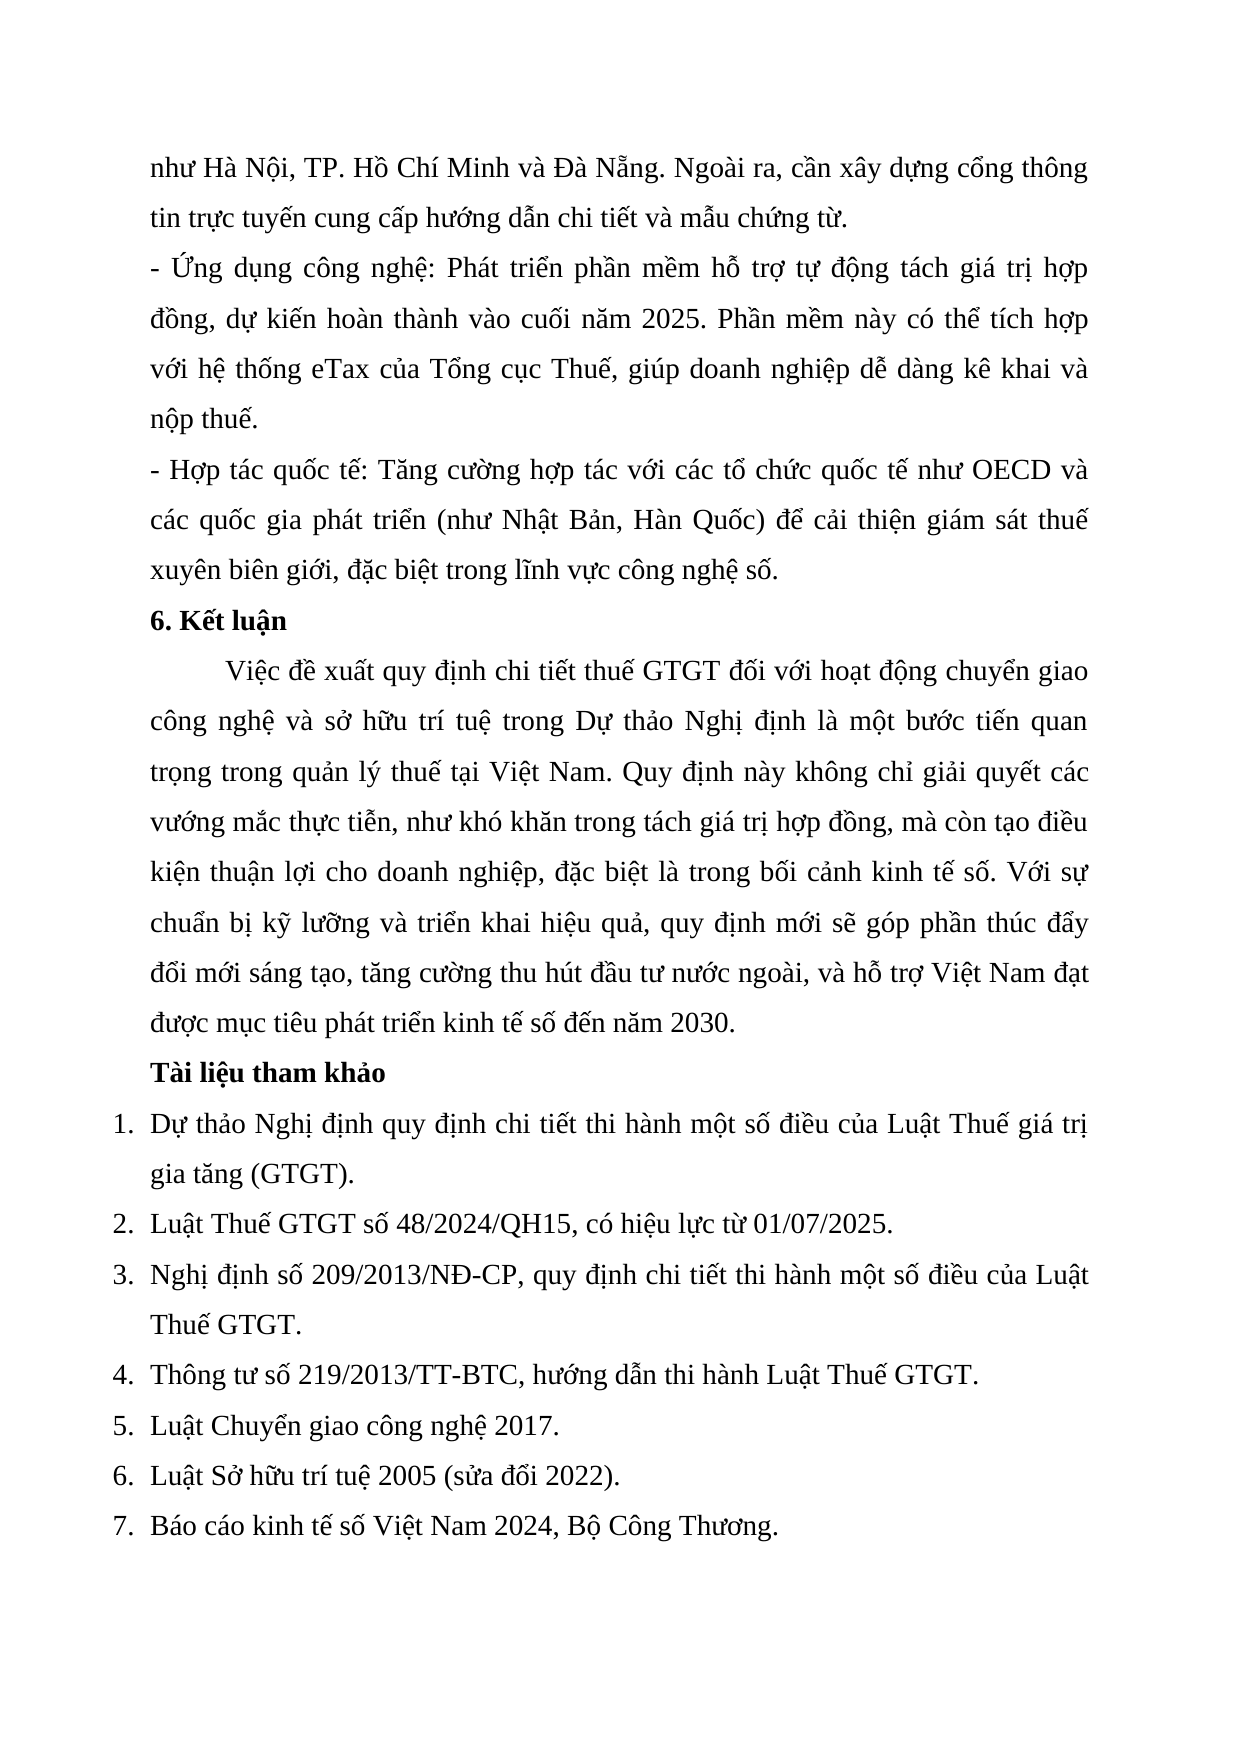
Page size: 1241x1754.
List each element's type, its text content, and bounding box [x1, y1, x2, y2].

list Nghị định số 209/2013/NĐ-CP, quy định chi tiết thi hành một số điều của Luật Thuế GTGT. [112, 1257, 1090, 1341]
list Dự thảo Nghị định quy định chi tiết thi hành một số điều của Luật Thuế giá trị gia tăng (GTGT). [112, 1106, 1090, 1190]
text Tài liệu tham khảo [150, 1056, 1090, 1089]
list Luật Thuế GTGT số 48/2024/QH15, có hiệu lực từ 01/07/2025. [112, 1207, 1090, 1240]
list Báo cáo kinh tế số Việt Nam 2024, Bộ Công Thương. [112, 1508, 1090, 1542]
text Việc đề xuất quy định chi tiết thuế GTGT đối với hoạt động chuyển giao công nghệ và sở hữu trí tuệ trong Dự thảo Nghị định là một bước tiến quan trọng trong quản lý thuế tại Việt Nam. Quy định này không chỉ giải quyết các vướng mắc thực tiễn, như khó khăn trong tách giá trị hợp đồng, mà còn tạo điều kiện thuận lợi cho doanh nghiệp, đặc biệt là trong bối cảnh kinh tế số. Với sự chuẩn bị kỹ lưỡng và triển khai hiệu quả, quy định mới sẽ góp phần thúc đẩy đổi mới sáng tạo, tăng cường thu hút đầu tư nước ngoài, và hỗ trợ Việt Nam đạt được mục tiêu phát triển kinh tế số đến năm 2030. [150, 653, 1090, 1039]
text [150, 150, 1090, 234]
list Thông tư số 219/2013/TT-BTC, hướng dẫn thi hành Luật Thuế GTGT. [112, 1357, 1090, 1391]
list Luật Chuyển giao công nghệ 2017. [112, 1408, 1090, 1441]
text 6. Kết luận [150, 603, 1090, 636]
text - Hợp tác quốc tế: Tăng cường hợp tác với các tổ chức quốc tế như OECD và các quốc gia phát triển (như Nhật Bản, Hàn Quốc) để cải thiện giám sát thuế xuyên biên giới, đặc biệt trong lĩnh vực công nghệ số. [150, 452, 1090, 586]
text - Ứng dụng công nghệ: Phát triển phần mềm hỗ trợ tự động tách giá trị hợp đồng, dự kiến hoàn thành vào cuối năm 2025. Phần mềm này có thể tích hợp với hệ thống eTax của Tổng cục Thuế, giúp doanh nghiệp dễ dàng kê khai và nộp thuế. [150, 251, 1090, 435]
list Luật Sở hữu trí tuệ 2005 (sửa đổi 2022). [112, 1458, 1090, 1492]
